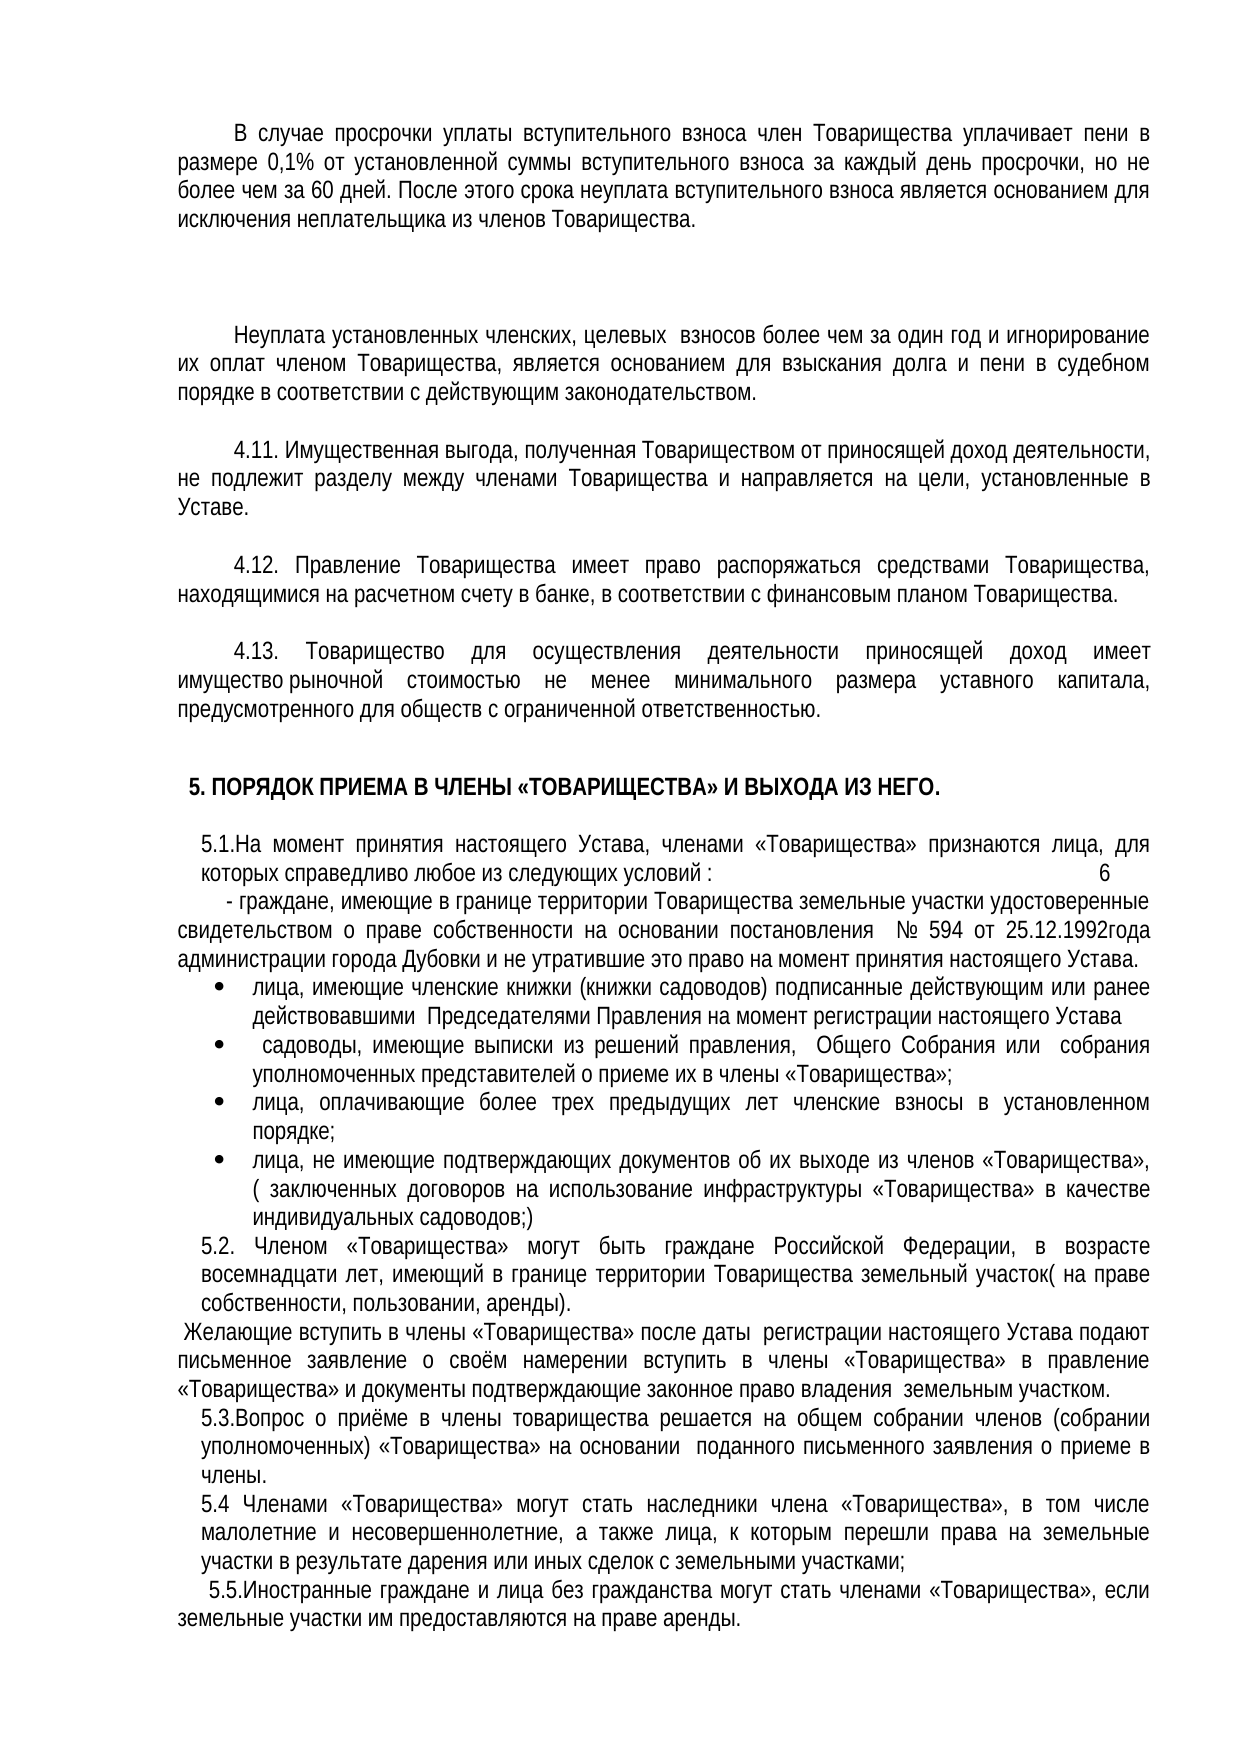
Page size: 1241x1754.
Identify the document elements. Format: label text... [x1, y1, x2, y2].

list лица, имеющие членские книжки (книжки садоводов) подписанные действующим или ранее действовавшими Председателями Правления на момент регистрации настоящего Устава [215, 972, 1152, 1030]
list лица, не имеющие подтверждающих документов об их выходе из членов «Товарищества», ( заключенных договоров на использование инфраструктуры «Товарищества» в качестве индивидуальных садоводов;) [215, 1145, 1152, 1231]
list садоводы, имеющие выписки из решений правления, Общего Собрания или собрания уполномоченных представителей о приеме их в члены «Товарищества»; [215, 1030, 1152, 1087]
text - граждане, имеющие в границе территории Товарищества земельные участки удостоверенные свидетельством о праве собственности на основании постановления № 594 от 25.12.1992года администрации города Дубовки и не утратившие это право на момент принятия настоящего Устава. [177, 886, 1152, 972]
text 5.5.Иностранные граждане и лица без гражданства могут стать членами «Товарищества», если земельные участки им предоставляются на праве аренды. [177, 1574, 1152, 1632]
subtitle 5. ПОРЯДОК ПРИЕМА В ЧЛЕНЫ «ТОВАРИЩЕСТВА» И ВЫХОДА ИЗ НЕГО. [177, 772, 1152, 800]
list лица, оплачивающие более трех предыдущих лет членские взносы в установленном порядке; [215, 1087, 1152, 1145]
text 5.3.Вопрос о приёме в члены товарищества решается на общем собрании членов (собрании уполномоченных) «Товарищества» на основании поданного письменного заявления о приеме в члены. [201, 1403, 1152, 1489]
text Неуплата установленных членских, целевых взносов более чем за один год и игнорирование их оплат членом Товарищества, является основанием для взыскания долга и пени в судебном порядке в соответствии с действующим законодательством. [177, 320, 1152, 406]
text В случае просрочки уплаты вступительного взноса член Товарищества уплачивает пени в размере 0,1% от установленной суммы вступительного взноса за каждый день просрочки, но не более чем за 60 дней. После этого срока неуплата вступительного взноса является основанием для исключения неплательщика из членов Товарищества. [177, 118, 1152, 233]
text 5.2. Членом «Товарищества» могут быть граждане Российской Федерации, в возрасте восемнадцати лет, имеющий в границе территории Товарищества земельный участок( на праве собственности, пользовании, аренды). [201, 1231, 1152, 1317]
text Желающие вступить в члены «Товарищества» после даты регистрации настоящего Устава подают письменное заявление о своём намерении вступить в члены «Товарищества» в правление «Товарищества» и документы подтверждающие законное право владения земельным участком. [177, 1317, 1152, 1403]
text 5.1.На момент принятия настоящего Устава, членами «Товарищества» признаются лица, для которых справедливо любое из следующих условий : 6 [201, 829, 1152, 886]
text 4.11. Имущественная выгода, полученная Товариществом от приносящей доход деятельности, не подлежит разделу между членами Товарищества и направляется на цели, установленные в Уставе. [177, 435, 1152, 521]
text 4.12. Правление Товарищества имеет право распоряжаться средствами Товарищества, находящимися на расчетном счету в банке, в соответствии с финансовым планом Товарищества. [177, 550, 1152, 607]
text 5.4 Членами «Товарищества» могут стать наследники члена «Товарищества», в том числе малолетние и несовершеннолетние, а также лица, к которым перешли права на земельные участки в результате дарения или иных сделок с земельными участками; [201, 1489, 1152, 1574]
text 4.13. Товарищество для осуществления деятельности приносящей доход имеет имущество рыночной стоимостью не менее минимального размера уставного капитала, предусмотренного для обществ с ограниченной ответственностью. [177, 636, 1152, 722]
